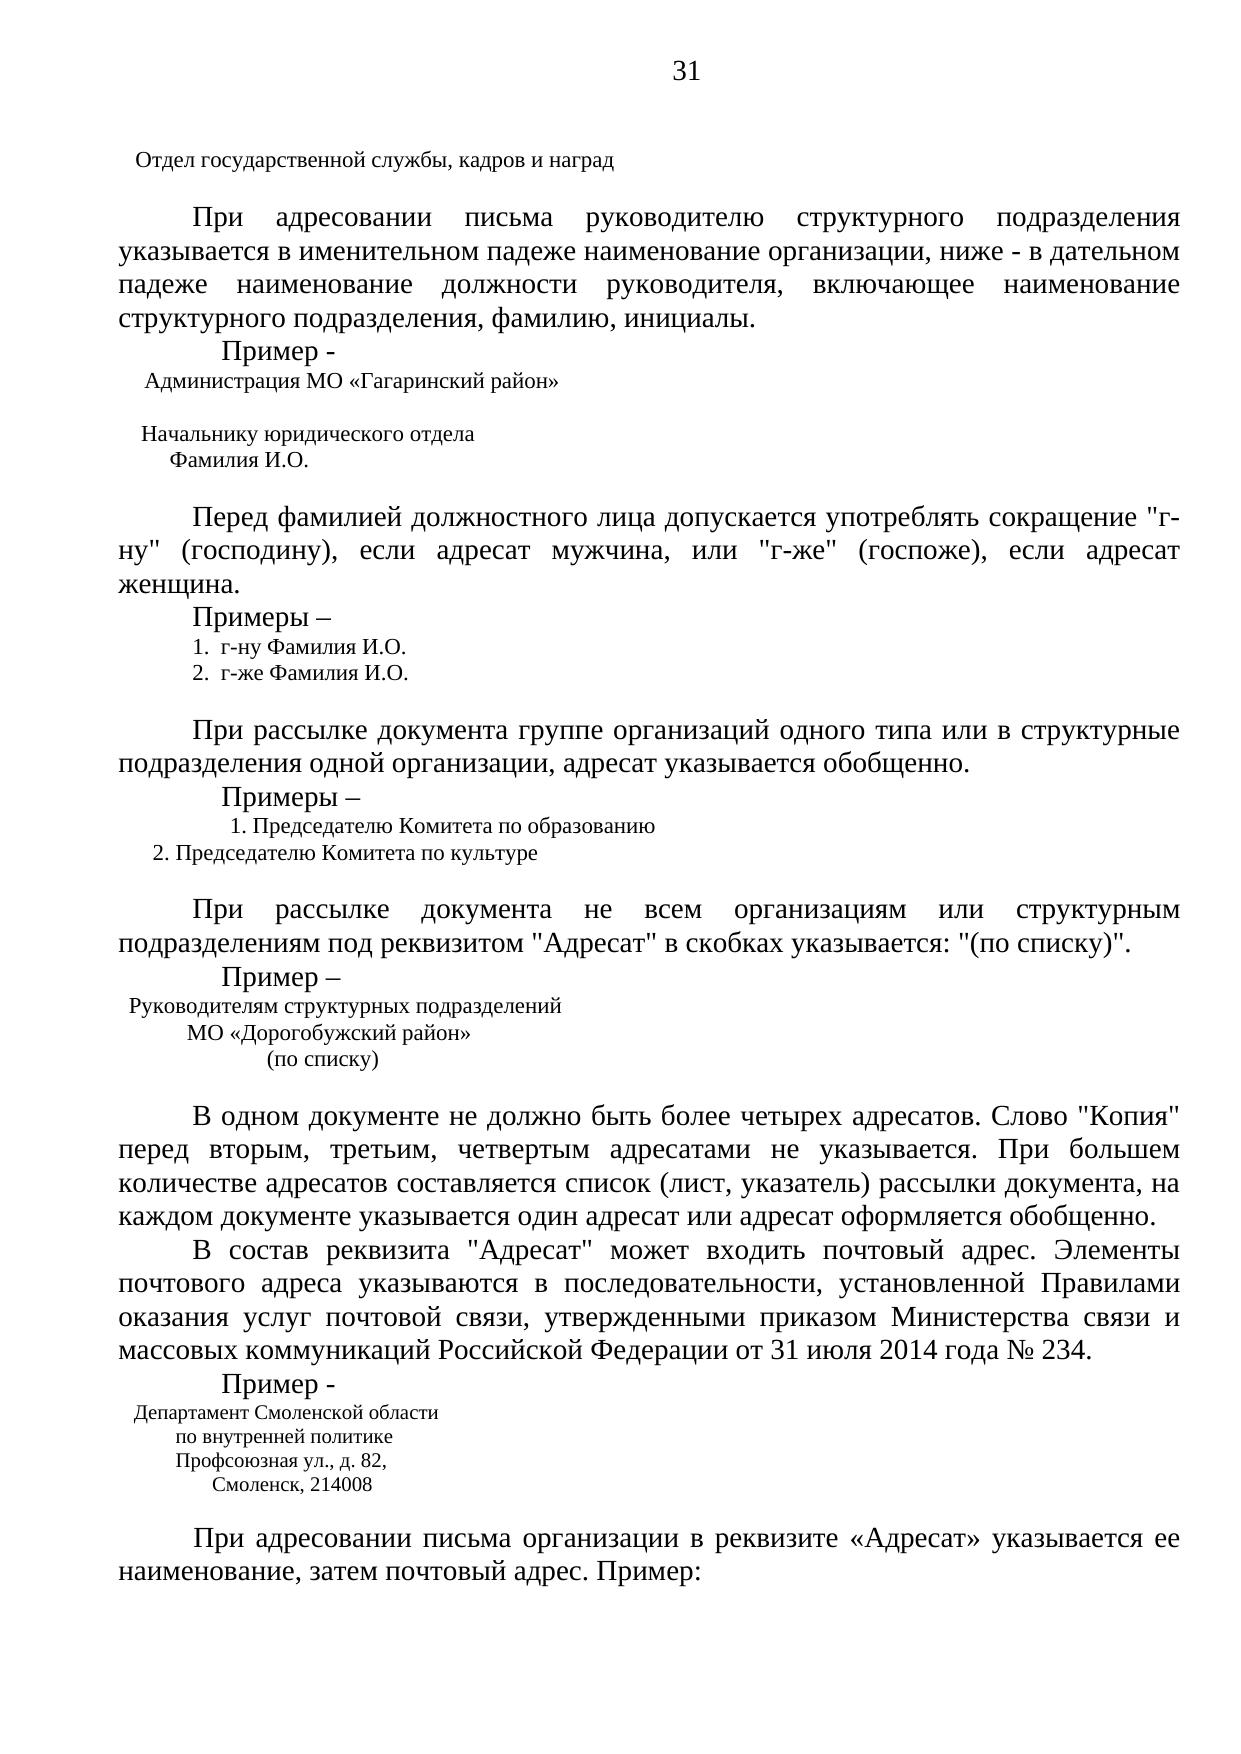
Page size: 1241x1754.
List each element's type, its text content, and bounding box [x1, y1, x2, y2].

text Пример - [118, 1366, 1181, 1399]
text Руководителям структурных подразделений [118, 992, 1181, 1019]
text Департамент Смоленской области [118, 1399, 1181, 1424]
text 1. г-ну Фамилия И.О. [118, 633, 1181, 659]
text Начальнику юридического отдела [118, 420, 1181, 446]
text Администрация МО «Гагаринский район» [118, 367, 1181, 393]
text 1. Председателю Комитета по образованию [156, 813, 1181, 839]
text Перед фамилией должностного лица допускается употреблять сокращение "г-ну" (господину), если адресат мужчина, или "г-же" (госпоже), если адресат женщина. [118, 499, 1181, 599]
text (по списку) [118, 1045, 1181, 1071]
text 2. Председателю Комитета по культуре [118, 839, 1181, 865]
text Примеры – [118, 599, 1181, 633]
text При рассылке документа группе организаций одного типа или в структурные подразделения одной организации, адресат указывается обобщенно. [118, 712, 1181, 779]
text При рассылке документа не всем организациям или структурным подразделениям под реквизитом "Адресат" в скобках указывается: "(по списку)". [118, 892, 1181, 959]
text Пример – [118, 959, 1181, 992]
text МО «Дорогобужский район» [118, 1019, 1181, 1045]
text Примеры – [118, 779, 1181, 813]
text по внутренней политике [118, 1424, 1181, 1448]
text В одном документе не должно быть более четырех адресатов. Слово "Копия" перед вторым, третьим, четвертым адресатами не указывается. При большем количестве адресатов составляется список (лист, указатель) рассылки документа, на каждом документе указывается один адресат или адресат оформляется обобщенно. [118, 1098, 1181, 1232]
text Профсоюзная ул., д. 82, [118, 1448, 1181, 1472]
text Фамилия И.О. [118, 446, 1181, 472]
text В состав реквизита "Адресат" может входить почтовый адрес. Элементы почтового адреса указываются в последовательности, установленной Правилами оказания услуг почтовой связи, утвержденными приказом Министерства связи и массовых коммуникаций Российской Федерации от 31 июля 2014 года № 234. [118, 1232, 1181, 1366]
text Смоленск, 214008 [118, 1472, 1181, 1496]
text При адресовании письма организации в реквизите «Адресат» указывается ее наименование, затем почтовый адрес. Пример: [118, 1520, 1181, 1587]
text 2. г-же Фамилия И.О. [118, 659, 1181, 686]
text При адресовании письма руководителю структурного подразделения указывается в именительном падеже наименование организации, ниже - в дательном падеже наименование должности руководителя, включающее наименование структурного подразделения, фамилию, инициалы. [118, 199, 1181, 333]
text Пример - [118, 333, 1181, 367]
text Отдел государственной службы, кадров и наград [118, 147, 1181, 173]
